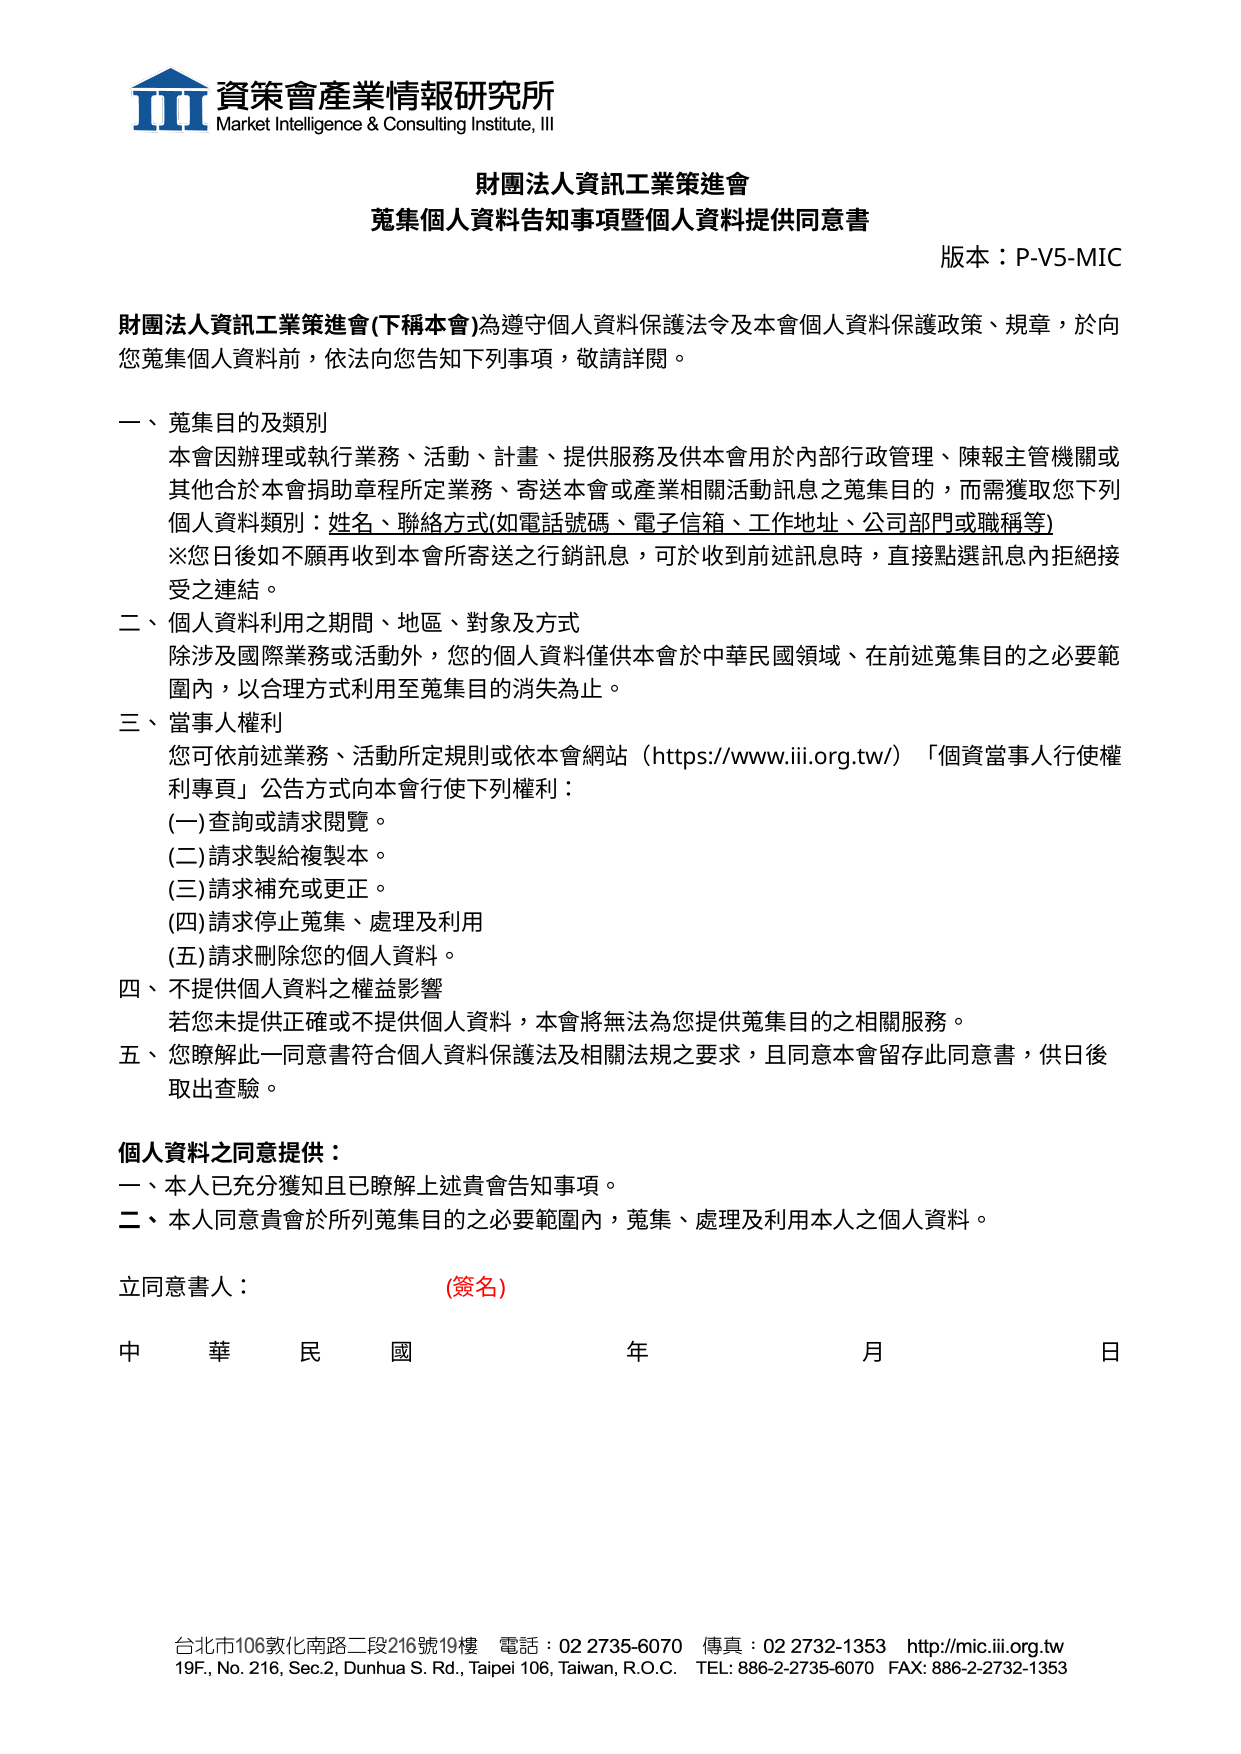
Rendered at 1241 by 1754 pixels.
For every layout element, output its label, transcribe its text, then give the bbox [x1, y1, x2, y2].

list 若您未提供正確或不提供個人資料，本會將無法為您提供蒐集目的之相關服務。 [168, 1004, 1122, 1037]
list 查詢或請求閱覽。 [168, 804, 1122, 837]
text 版本：P-V5-MIC [118, 237, 1122, 273]
list 請求製給複製本。 [168, 837, 1122, 871]
text 中華民國 年 月 日 [118, 1333, 1122, 1367]
list ※您日後如不願再收到本會所寄送之行銷訊息，可於收到前述訊息時，直接點選訊息內拒絕接受之連結。 [168, 538, 1122, 605]
text 一、本人已充分獲知且已瞭解上述貴會告知事項。 [118, 1168, 1122, 1201]
list 請求補充或更正。 [168, 871, 1122, 904]
list 本會因辦理或執行業務、活動、計畫、提供服務及供本會用於內部行政管理、陳報主管機關或其他合於本會捐助章程所定業務、寄送本會或產業相關活動訊息之蒐集目的，而需獲取您下列個人資料類別：姓名、聯絡方式(如電話號碼、電子信箱、工作地址、公司部門或職稱等) [168, 438, 1122, 538]
picture [126, 64, 563, 141]
list 個人資料利用之期間、地區、對象及方式 [118, 605, 1122, 638]
list 本人同意貴會於所列蒐集目的之必要範圍內，蒐集、處理及利用本人之個人資料。 [118, 1201, 1122, 1235]
list 不提供個人資料之權益影響 [118, 971, 1122, 1004]
list 請求刪除您的個人資料。 [168, 937, 1122, 971]
list 您瞭解此一同意書符合個人資料保護法及相關法規之要求，且同意本會留存此同意書，供日後取出查驗。 [118, 1037, 1122, 1104]
list 蒐集目的及類別 [118, 405, 1122, 438]
text 財團法人資訊工業策進會 [103, 164, 1122, 201]
list 個人資料之同意提供： [118, 1135, 1122, 1168]
picture [171, 1634, 1070, 1678]
text 立同意書人： (簽名) [118, 1269, 1122, 1302]
text 蒐集個人資料告知事項暨個人資料提供同意書 [118, 201, 1122, 237]
list 您可依前述業務、活動所定規則或依本會網站（https://www.iii.org.tw/）「個資當事人行使權利專頁」公告方式向本會行使下列權利： [168, 738, 1122, 804]
list 當事人權利 [118, 704, 1122, 738]
list 除涉及國際業務或活動外，您的個人資料僅供本會於中華民國領域、在前述蒐集目的之必要範圍內，以合理方式利用至蒐集目的消失為止。 [168, 638, 1122, 704]
list 請求停止蒐集、處理及利用 [168, 904, 1122, 937]
text 財團法人資訊工業策進會(下稱本會)為遵守個人資料保護法令及本會個人資料保護政策、規章，於向您蒐集個人資料前，依法向您告知下列事項，敬請詳閱。 [118, 307, 1122, 374]
